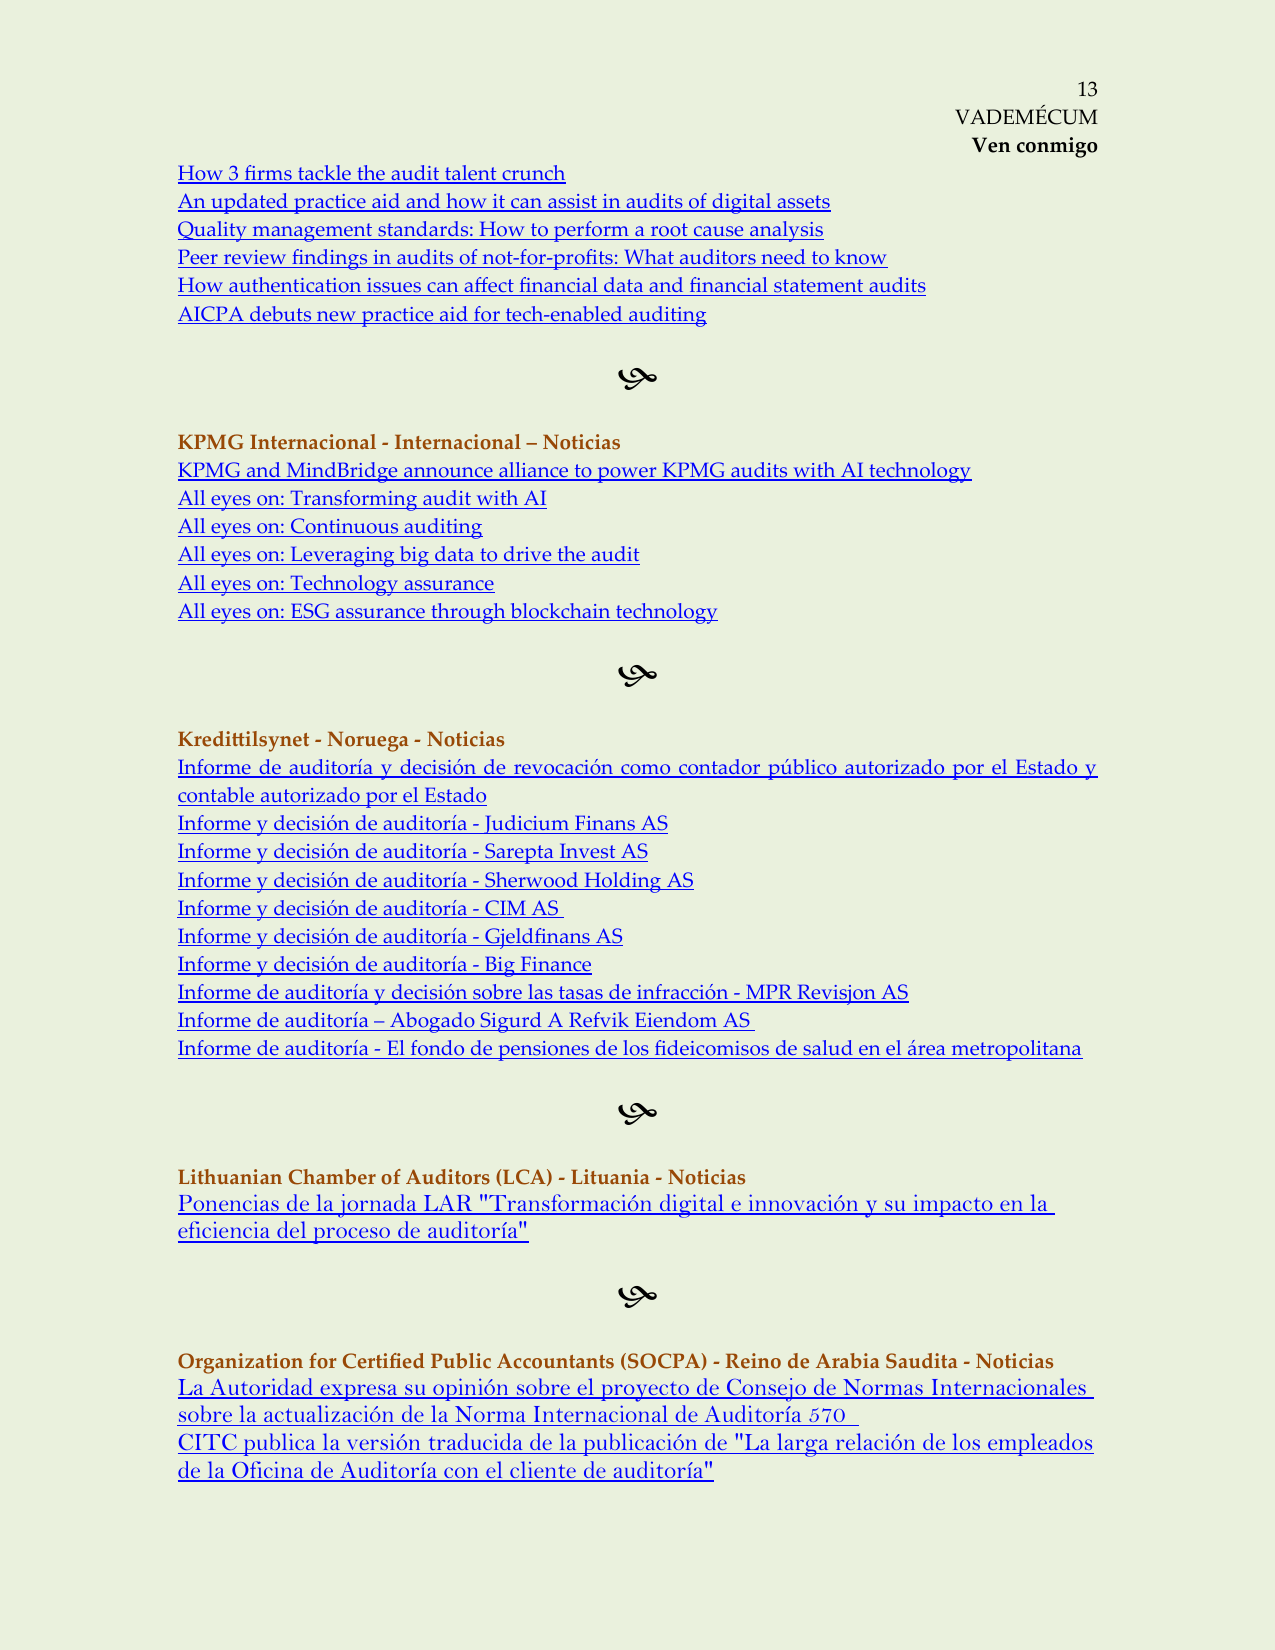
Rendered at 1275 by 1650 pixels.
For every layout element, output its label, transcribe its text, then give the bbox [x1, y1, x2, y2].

text Organization for Certified Public Accountants (SOCPA) - Reino de Arabia Saudita - Noticias [177, 1346, 1098, 1374]
text Informe y decisión de auditoría - Sarepta Invest AS [177, 837, 1098, 865]
text All eyes on: Leveraging big data to drive the audit [177, 540, 1098, 568]
text Informe y decisión de auditoría - Gjeldfinans AS [177, 921, 1098, 949]
text Informe de auditoría – Abogado Sigurd A Refvik Eiendom AS [177, 1006, 1098, 1034]
text CITC publica la versión traducida de la publicación de "La larga relación de los empleados de la Oficina de Auditoría con el cliente de auditoría" [177, 1430, 1098, 1485]
text AICPA debuts new practice aid for tech-enabled auditing [177, 299, 1098, 327]
text Informe y decisión de auditoría - Big Finance [177, 949, 1098, 977]
text KPMG Internacional - Internacional – Noticias [177, 427, 1098, 455]
text All eyes on: Continuous auditing [177, 512, 1098, 540]
text Informe de auditoría y decisión de revocación como contador público autorizado por el Estado y contable autorizado por el Estado [177, 752, 1098, 776]
text How 3 firms tackle the audit talent crunch [177, 158, 1098, 186]
text Informe y decisión de auditoría - CIM AS [177, 893, 1098, 921]
text All eyes on: ESG assurance through blockchain technology [177, 596, 1098, 624]
text Informe y decisión de auditoría - Sherwood Holding AS [177, 865, 1098, 893]
text KPMG and MindBridge announce alliance to power KPMG audits with AI technology [177, 455, 1098, 483]
text All eyes on: Transforming audit with AI [177, 483, 1098, 512]
text Informe de auditoría y decisión sobre las tasas de infracción - MPR Revisjon AS [177, 977, 1098, 1006]
text Ponencias de la jornada LAR "Transformación digital e innovación y su impacto en la eficiencia del proceso de auditoría" [177, 1190, 1098, 1246]
text Lithuanian Chamber of Auditors (LCA) - Lituania - Noticias [177, 1162, 1098, 1190]
text Informe de auditoría y decisión de revocación como contador público autorizado por el Estado y contable autorizado por el Estado [177, 777, 1098, 809]
text All eyes on: Technology assurance [177, 568, 1098, 596]
text Informe de auditoría - El fondo de pensiones de los fideicomisos de salud en el área metropolitana [177, 1034, 1098, 1062]
text Kredittilsynet - Noruega - Noticias [177, 724, 1098, 752]
text Informe y decisión de auditoría - Judicium Finans AS [177, 809, 1098, 837]
text Quality management standards: How to perform a root cause analysis [177, 214, 1098, 243]
text An updated practice aid and how it can assist in audits of digital assets [177, 186, 1098, 214]
text How authentication issues can affect financial data and financial statement audits [177, 271, 1098, 299]
text La Autoridad expresa su opinión sobre el proyecto de Consejo de Normas Internacionales sobre la actualización de la Norma Internacional de Auditoría 570 [177, 1374, 1098, 1430]
text Peer review findings in audits of not-for-profits: What auditors need to know [177, 243, 1098, 271]
